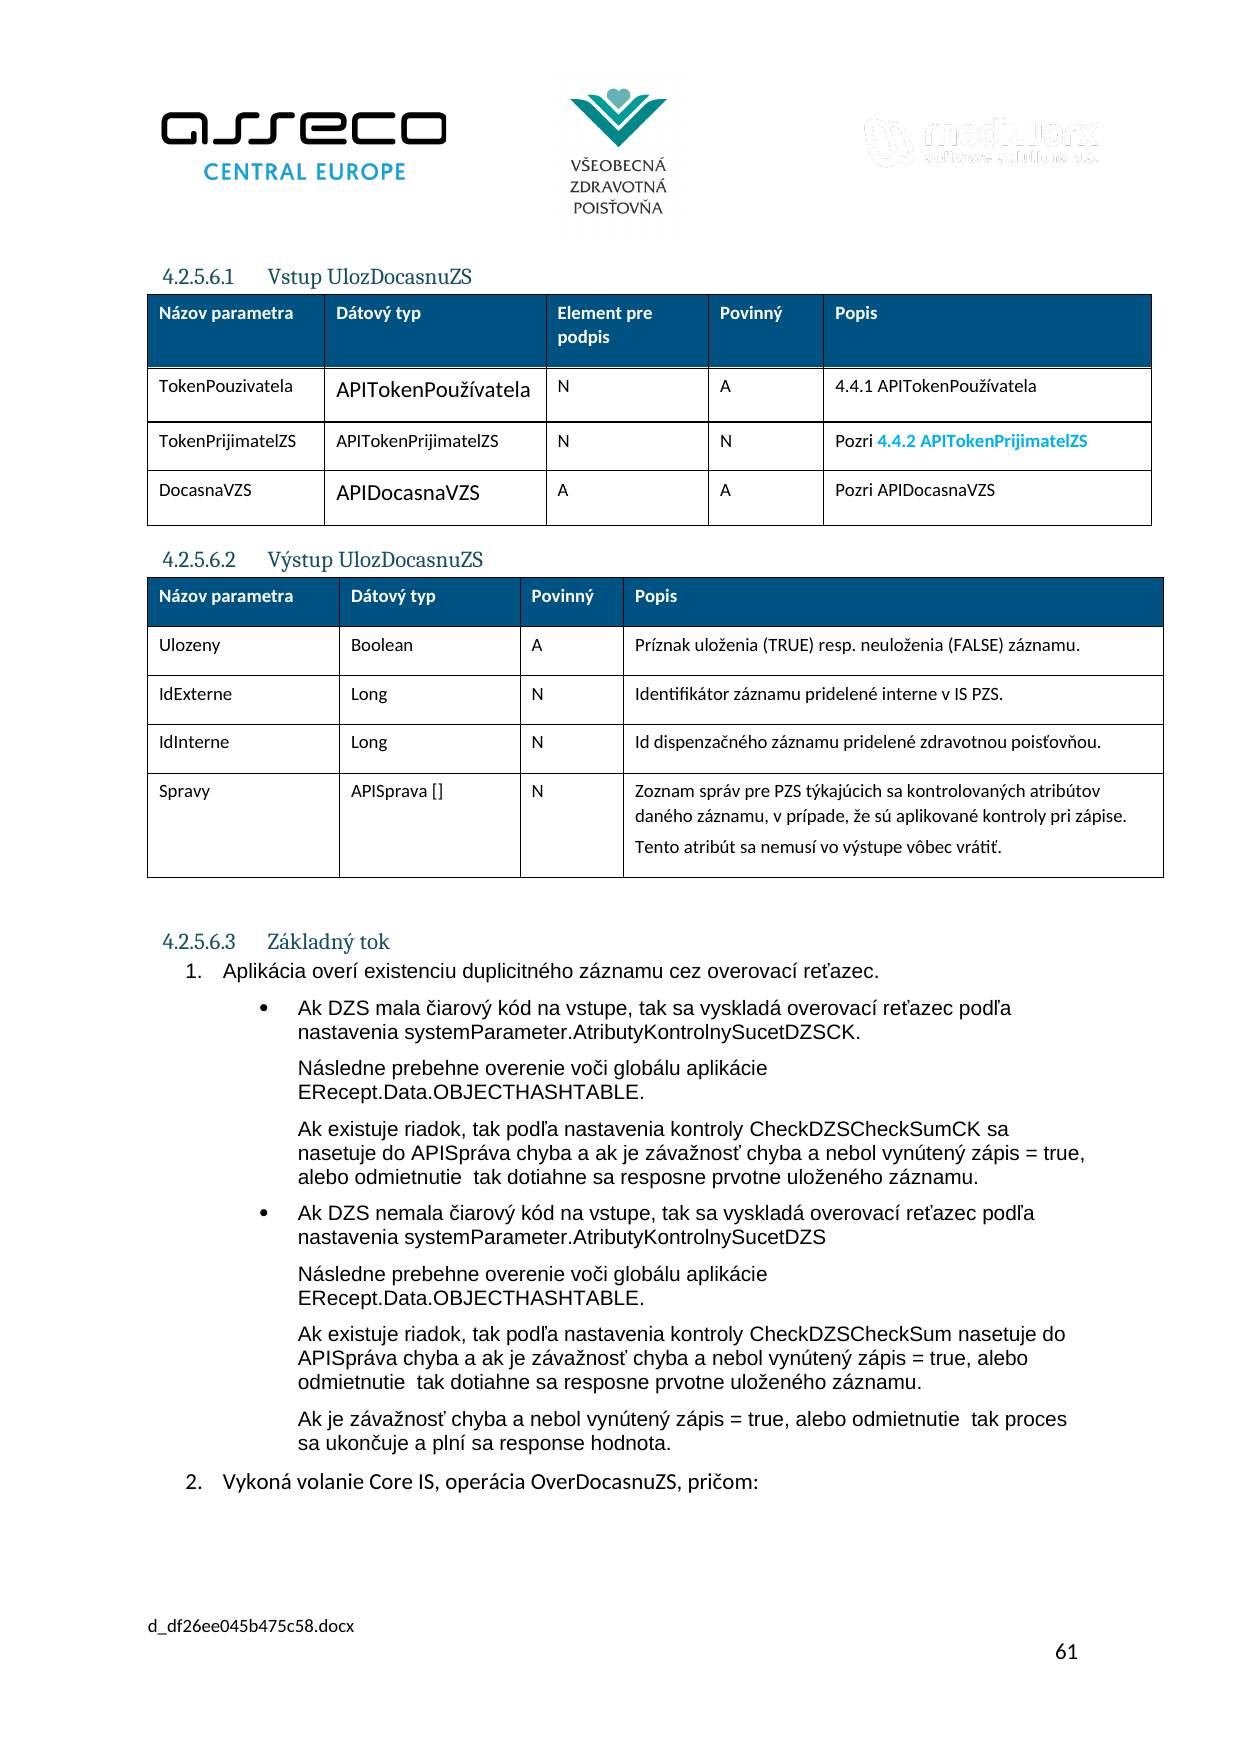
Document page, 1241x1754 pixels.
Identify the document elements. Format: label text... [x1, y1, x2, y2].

subtitle Výstup UlozDocasnuZS [162, 546, 1093, 573]
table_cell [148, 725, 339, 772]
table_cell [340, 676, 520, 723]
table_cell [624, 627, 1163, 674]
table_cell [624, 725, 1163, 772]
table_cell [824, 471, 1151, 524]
list Ak DZS nemala čiarový kód na vstupe, tak sa vyskladá overovací reťazec podľa nastavenia systemParameter.AtributyKontrolnySucetDZS [260, 1201, 1093, 1249]
subtitle Základný tok [162, 929, 1093, 955]
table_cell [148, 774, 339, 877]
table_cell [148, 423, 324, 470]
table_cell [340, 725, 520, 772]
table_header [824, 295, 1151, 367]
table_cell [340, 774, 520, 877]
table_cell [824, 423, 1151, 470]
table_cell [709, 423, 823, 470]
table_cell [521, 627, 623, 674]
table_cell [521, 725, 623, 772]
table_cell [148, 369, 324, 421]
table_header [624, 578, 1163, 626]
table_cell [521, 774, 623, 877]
picture [551, 73, 689, 239]
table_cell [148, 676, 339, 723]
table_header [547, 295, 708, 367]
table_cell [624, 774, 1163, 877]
subtitle Vstup UlozDocasnuZS [162, 263, 1093, 290]
list Aplikácia overí existenciu duplicitného záznamu cez overovací reťazec. [185, 959, 1093, 983]
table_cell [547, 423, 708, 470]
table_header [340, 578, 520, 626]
picture [365, 166, 375, 177]
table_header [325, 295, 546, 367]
picture [161, 112, 447, 180]
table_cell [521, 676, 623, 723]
text Ak existuje riadok, tak podľa nastavenia kontroly CheckDZSCheckSum nasetuje do APISpráva chyba a ak je závažnosť chyba a nebol vynútený zápis = true, alebo odmietnutie tak dotiahne sa resposne prvotne uloženého záznamu. [298, 1322, 1093, 1394]
text Následne prebehne overenie voči globálu aplikácie ERecept.Data.OBJECTHASHTABLE. [298, 1262, 1093, 1309]
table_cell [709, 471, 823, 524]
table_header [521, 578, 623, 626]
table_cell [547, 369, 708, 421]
picture [238, 171, 244, 180]
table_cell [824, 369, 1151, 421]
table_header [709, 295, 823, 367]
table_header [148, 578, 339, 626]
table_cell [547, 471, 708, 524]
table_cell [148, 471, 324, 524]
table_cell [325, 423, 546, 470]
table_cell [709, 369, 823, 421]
text Následne prebehne overenie voči globálu aplikácie ERecept.Data.OBJECTHASHTABLE. [298, 1056, 1093, 1104]
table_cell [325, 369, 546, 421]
text Ak je závažnosť chyba a nebol vynútený zápis = true, alebo odmietnutie tak proces sa ukončuje a plní sa response hodnota. [298, 1406, 1093, 1454]
text Ak existuje riadok, tak podľa nastavenia kontroly CheckDZSCheckSumCK sa nasetuje do APISpráva chyba a ak je závažnosť chyba a nebol vynútený zápis = true, alebo odmietnutie tak dotiahne sa resposne prvotne uloženého záznamu. [298, 1117, 1093, 1188]
picture [824, 96, 1139, 190]
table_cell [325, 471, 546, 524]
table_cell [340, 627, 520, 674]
list Vykoná volanie Core IS, operácia OverDocasnuZS, pričom: [185, 1467, 1093, 1495]
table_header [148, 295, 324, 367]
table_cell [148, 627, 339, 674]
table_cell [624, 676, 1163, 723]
list Ak DZS mala čiarový kód na vstupe, tak sa vyskladá overovací reťazec podľa nastavenia systemParameter.AtributyKontrolnySucetDZSCK. [260, 996, 1093, 1044]
